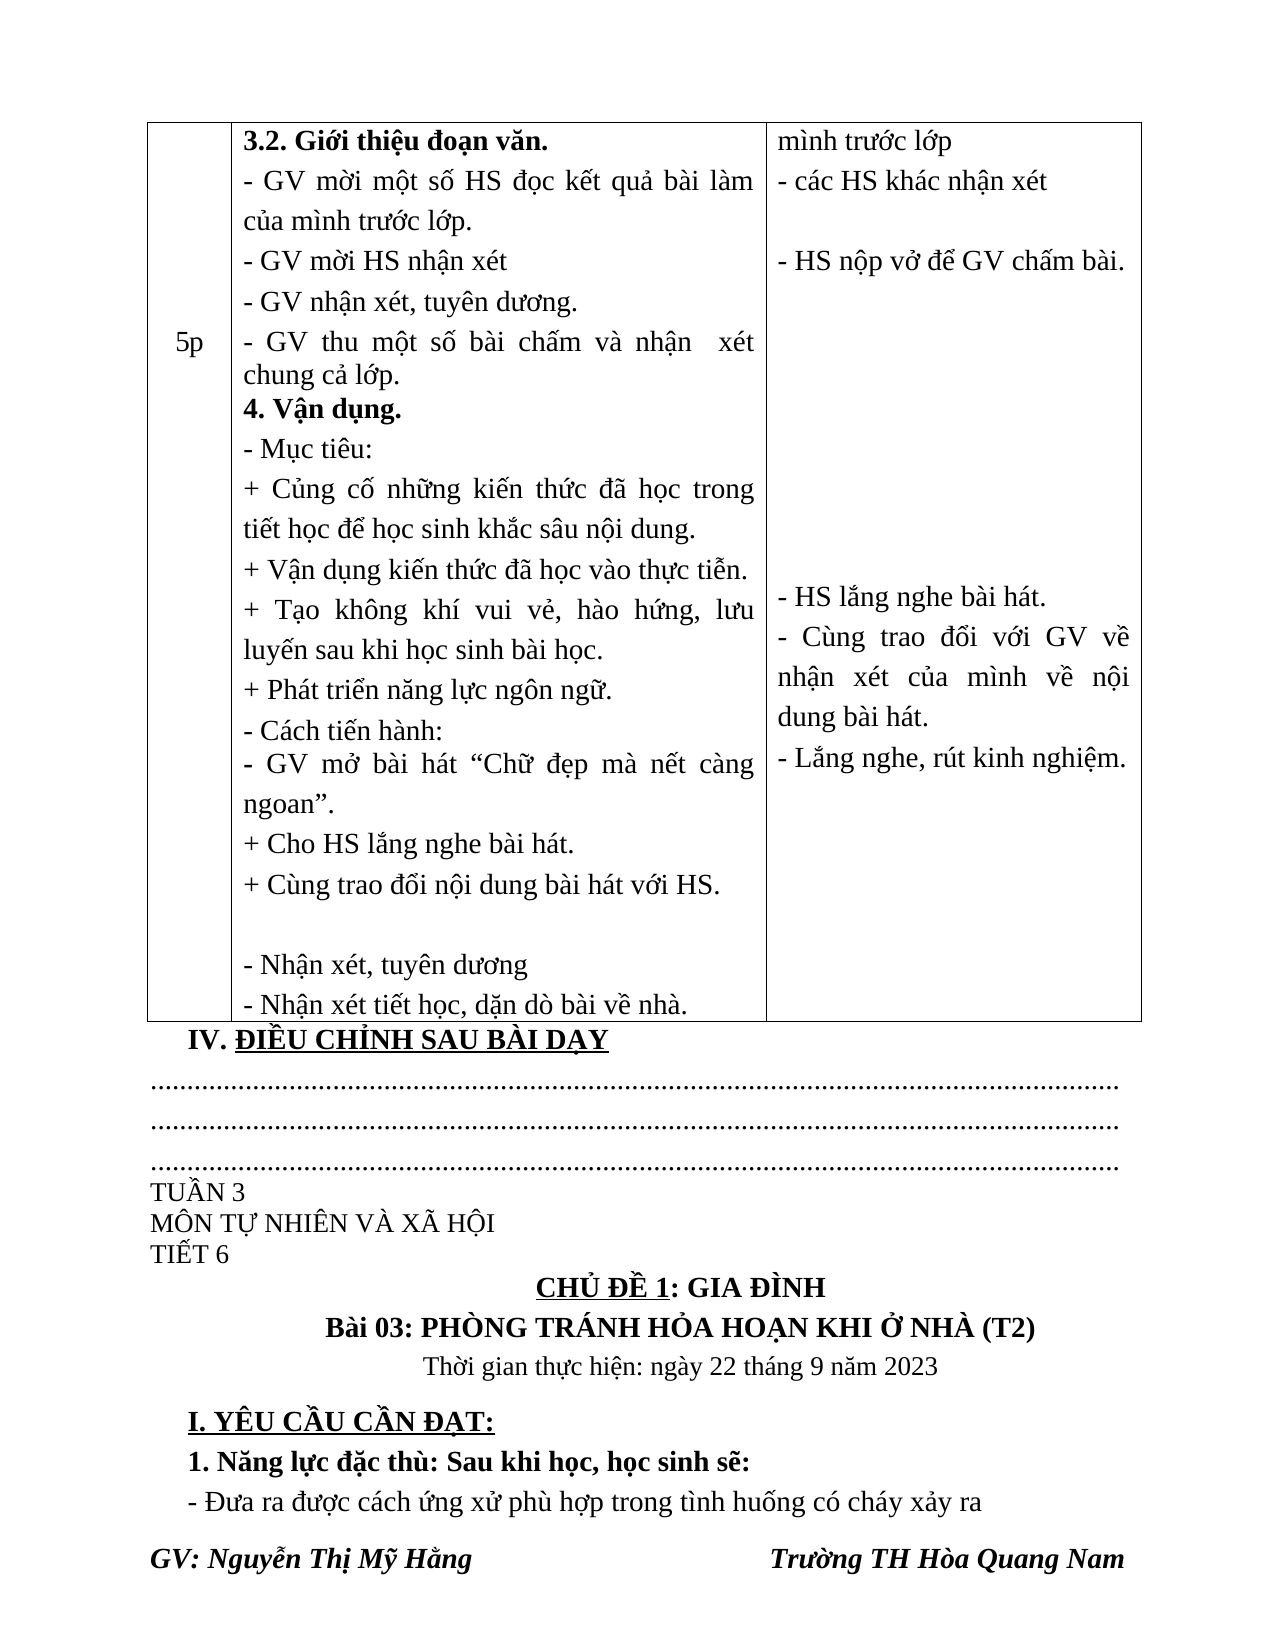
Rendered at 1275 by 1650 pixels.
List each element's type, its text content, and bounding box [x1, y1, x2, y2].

text 1. Năng lực đặc thù: Sau khi học, học sinh sẽ: [150, 1444, 1211, 1478]
table_cell 5p 10p 15p 5p [148, 123, 231, 1021]
text I. YÊU CẦU CẦN ĐẠT: [150, 1404, 1211, 1438]
text ..................................................................................................................................... [150, 1143, 1211, 1176]
text IV. ĐIỀU CHỈNH SAU BÀI DẠY [150, 1022, 1211, 1056]
text ..................................................................................................................................... [150, 1062, 1211, 1096]
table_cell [232, 123, 766, 1021]
text - Đưa ra được cách ứng xử phù hợp trong tình huống có cháy xảy ra [150, 1484, 1211, 1518]
text Bài 03: PHÒNG TRÁNH HỎA HOẠN KHI Ở NHÀ (T2) [150, 1310, 1211, 1343]
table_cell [767, 123, 1141, 1021]
text TIẾT 6 [150, 1238, 1211, 1270]
text TUẦN 3 [150, 1176, 1211, 1207]
text CHỦ ĐỀ 1: GIA ĐÌNH [150, 1270, 1211, 1303]
text Thời gian thực hiện: ngày 22 tháng 9 năm 2023 [150, 1350, 1211, 1381]
text MÔN TỰ NHIÊN VÀ XÃ HỘI [150, 1207, 1211, 1238]
text ..................................................................................................................................... [150, 1102, 1211, 1136]
